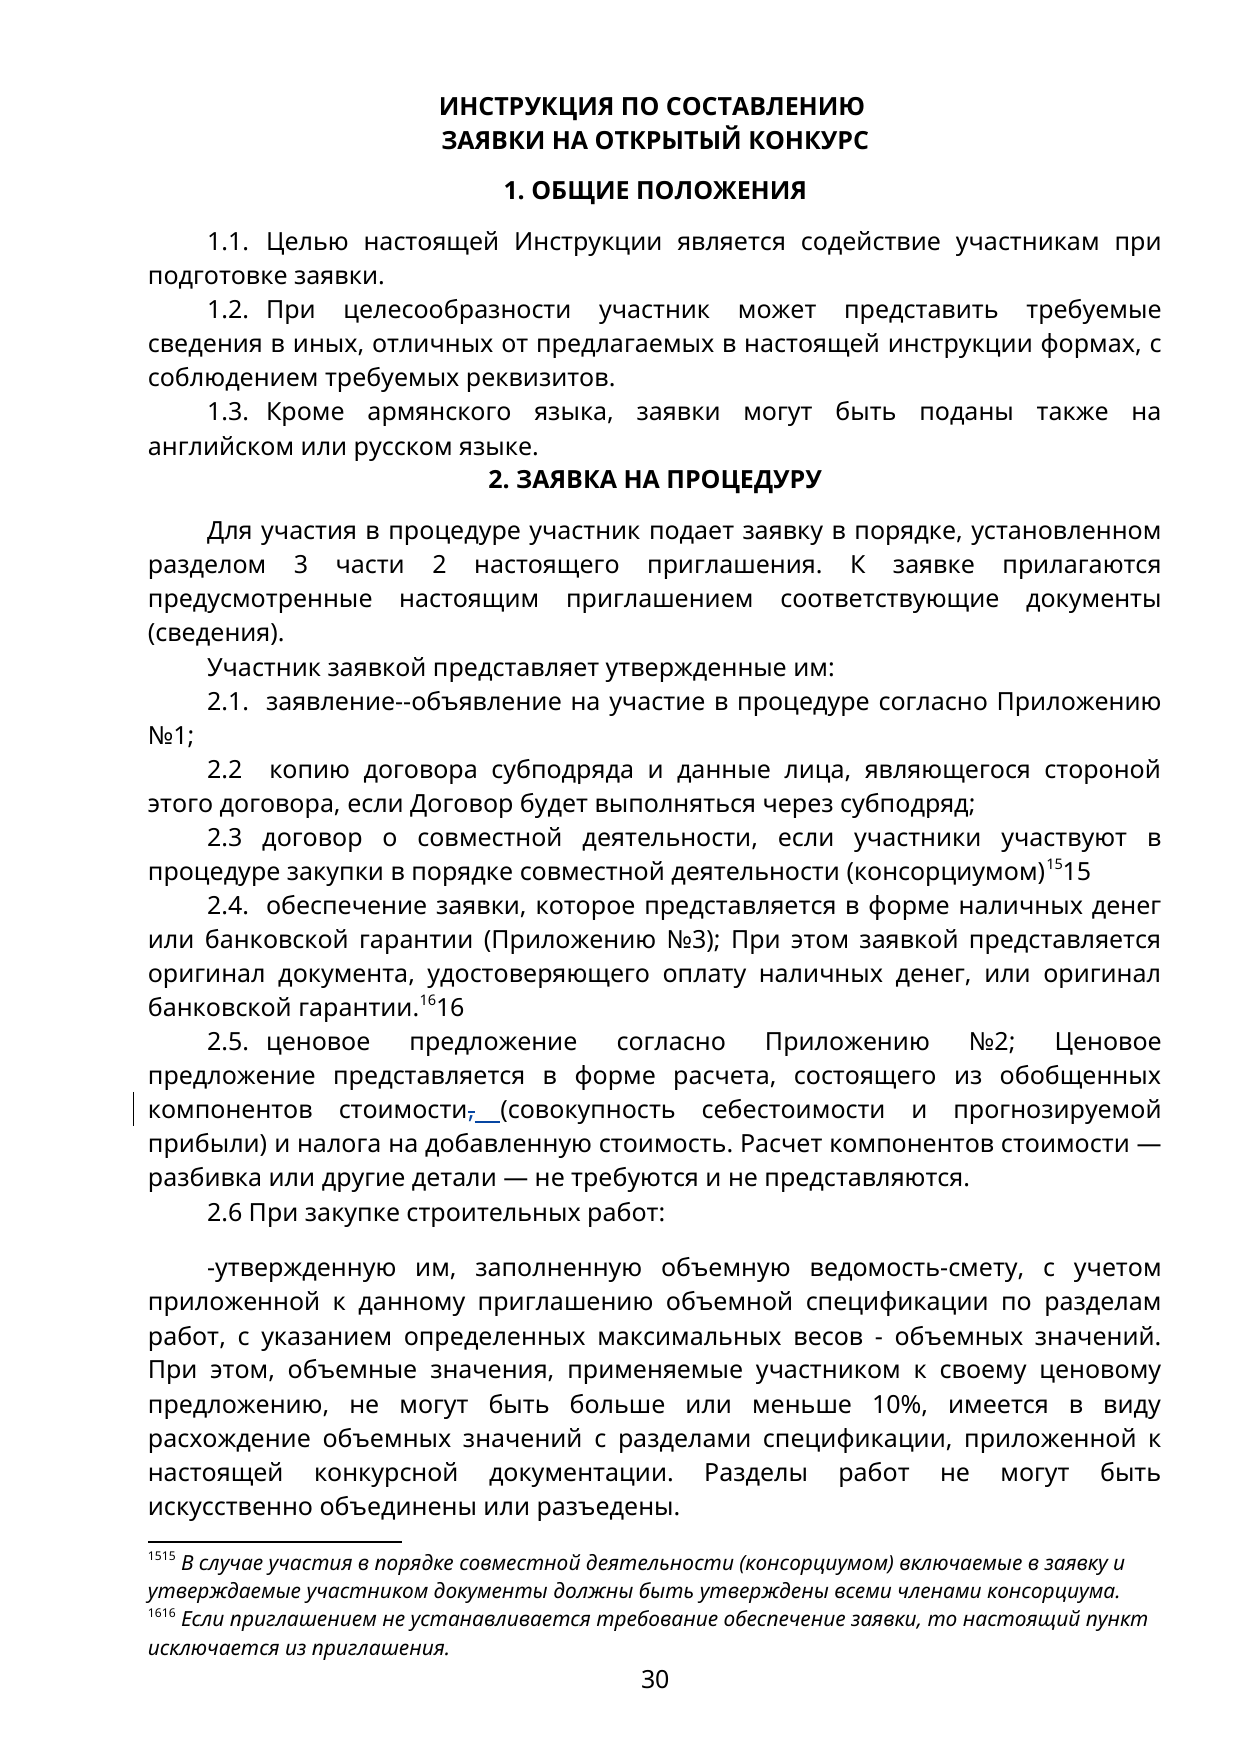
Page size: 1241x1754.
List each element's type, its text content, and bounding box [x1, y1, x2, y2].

text Для участия в процедуре участник подает заявку в порядке, установленном разделом 3 части 2 настоящего приглашения. К заявке прилагаются предусмотренные настоящим приглашением соответствующие документы (сведения). [148, 513, 1162, 649]
text 2. ЗАЯВКА НА ПРОЦЕДУРУ [148, 462, 1162, 496]
text Участник заявкой представляет утвержденные им: [148, 649, 1162, 683]
text 2.3 договор о совместной деятельности, если участники участвуют в процедуре закупки в порядке совместной деятельности (консорциумом)15 [148, 819, 1162, 888]
text 2.1. заявление--объявлениe на участие в процедуре согласно Приложению №1; [148, 683, 1162, 751]
text 1.3. Кроме армянского языка, заявки могут быть поданы также на английском или русском языке. [148, 394, 1162, 462]
text 1.1. Целью настоящей Инструкции является содействие участникам при подготовке заявки. [148, 224, 1162, 292]
text 2.6 При закупке строительных работ: [148, 1194, 1162, 1228]
text 1.2. При целесообразности участник может представить требуемые сведения в иных, отличных от предлагаемых в настоящей инструкции формах, с соблюдением требуемых реквизитов. [148, 292, 1162, 394]
text 1. ОБЩИЕ ПОЛОЖЕНИЯ [148, 173, 1162, 207]
text ИНСТРУКЦИЯ ПО СОСТАВЛЕНИЮ ЗАЯВКИ НА ОТКРЫТЫЙ КОНКУРС [148, 88, 1162, 156]
text 2.4. обеспечение заявки, которое представляется в форме наличных денег или банковской гарантии (Приложению №3); При этом заявкой представляется оригинал документа, удостоверяющего оплату наличных денег, или оригинал банковской гарантии.16 [148, 888, 1162, 1024]
text -утвержденную им, заполненную объемную ведомость-смету, с учетом приложенной к данному приглашению объемной спецификации по разделам работ, с указанием определенных максимальных весов - объемных значений. При этом, объемные значения, применяемые участником к своему ценовому предложению, не могут быть больше или меньше 10%, имеется в виду расхождение объемных значений с разделами спецификации, приложенной к настоящей конкурсной документации. Разделы работ не могут быть искусственно объединены или разъедены. [148, 1250, 1162, 1522]
text 2.2 копию договора субподряда и данные лица, являющегося стороной этого договора, если Договор будет выполняться через субподряд; [148, 751, 1162, 819]
text 2.5. ценовое предложение согласно Приложению №2; Ценовое предложение представляется в форме расчета, состоящего из обобщенных компонентов стоимости(совокупность себестоимости и прогнозируемой прибыли) и налога на добавленную стоимость. Расчет компонентов стоимости — разбивка или другие детали — не требуются и не представляются. [148, 1024, 1162, 1194]
